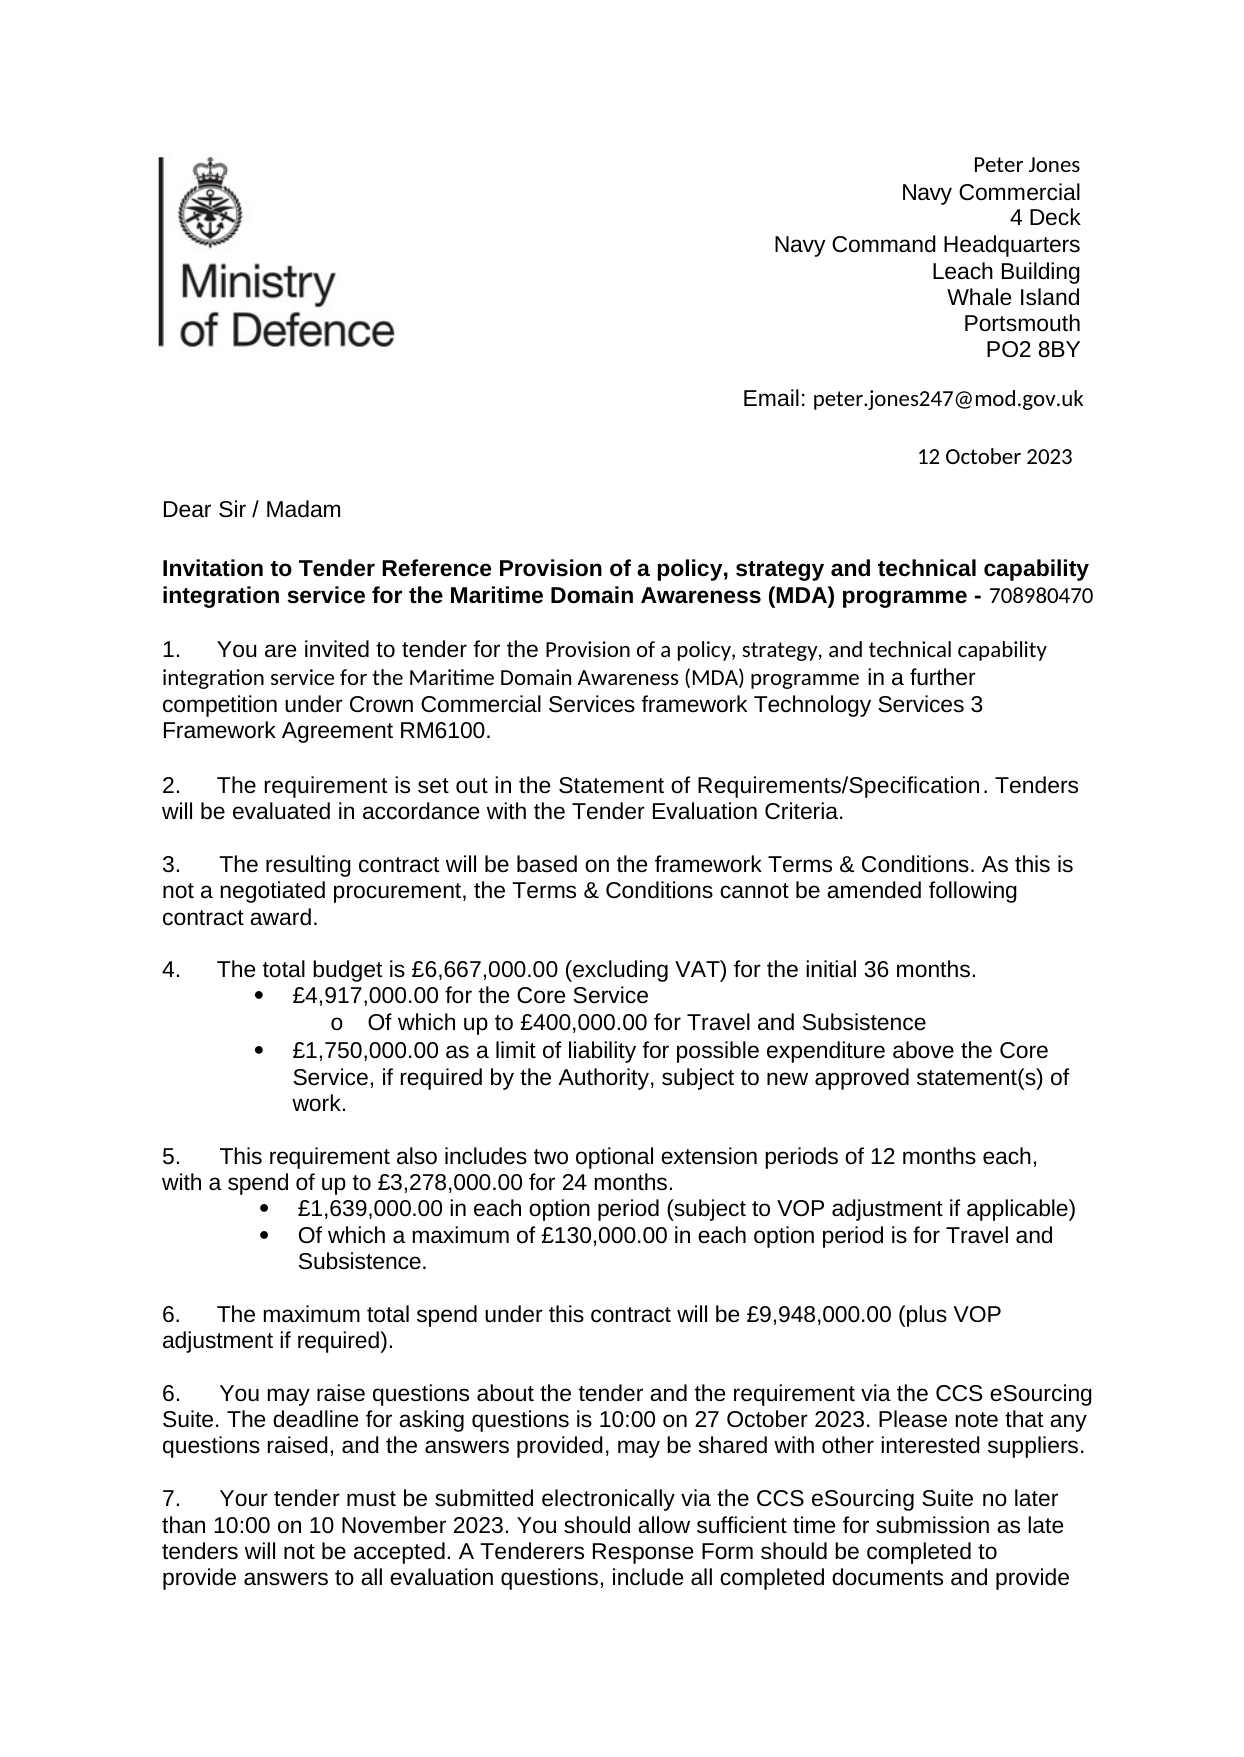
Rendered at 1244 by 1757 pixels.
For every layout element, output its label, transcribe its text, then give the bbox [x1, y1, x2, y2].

text 5. This requirement also includes two optional extension periods of 12 months each, with a spend of up to £3,278,000.00 for 24 months. [162, 1143, 1083, 1195]
text Invitation to Tender Reference Provision of a policy, strategy and technical capability integration service for the Maritime Domain Awareness (MDA) programme - [162, 555, 1096, 609]
text Leach Building [150, 258, 1081, 284]
picture [150, 151, 403, 178]
text Dear Sir / Madam [162, 496, 1096, 522]
text 6. The maximum total spend under this contract will be £9,948,000.00 (plus VOP adjustment if required). [162, 1301, 1083, 1353]
text Navy Command Headquarters [150, 231, 1081, 257]
text Whale Island [150, 284, 1081, 310]
text Portsmouth [150, 310, 1081, 336]
text 3. The resulting contract will be based on the framework Terms & Conditions. As this is not a negotiated procurement, the Terms & Conditions cannot be amended following contract award. [162, 851, 1096, 930]
list £4,917,000.00 for the Core Service [255, 982, 1096, 1009]
text 1. You are invited to tender for the in a further competition under Crown Commercial Services framework Technology Services 3 Framework Agreement RM6100. [162, 635, 1057, 744]
list £1,639,000.00 in each option period (subject to VOP adjustment if applicable) [260, 1195, 1083, 1222]
text 2. The requirement is set out in the Statement of Requirements/Specification. Tenders will be evaluated in accordance with the Tender Evaluation Criteria. [162, 772, 1096, 824]
text 4. The total budget is £6,667,000.00 (excluding VAT) for the initial 36 months. [162, 956, 1096, 982]
list Of which up to £400,000.00 for Travel and Subsistence [330, 1009, 1096, 1037]
text PO2 8BY [150, 336, 1081, 363]
text 6. You may raise questions about the tender and the requirement via the CCS eSourcing Suite. The deadline for asking questions is 10:00 on 27 October 2023. Please note that any questions raised, and the answers provided, may be shared with other interested suppliers. [162, 1380, 1094, 1459]
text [162, 1485, 1072, 1591]
list £1,750,000.00 as a limit of liability for possible expenditure above the Core Service, if required by the Authority, subject to new approved statement(s) of work. [255, 1037, 1096, 1116]
text Email: [150, 384, 1084, 412]
text 4 Deck [150, 205, 1081, 231]
list Of which a maximum of £130,000.00 in each option period is for Travel and Subsistence. [260, 1222, 1083, 1274]
text Navy Commercial [150, 178, 1081, 205]
